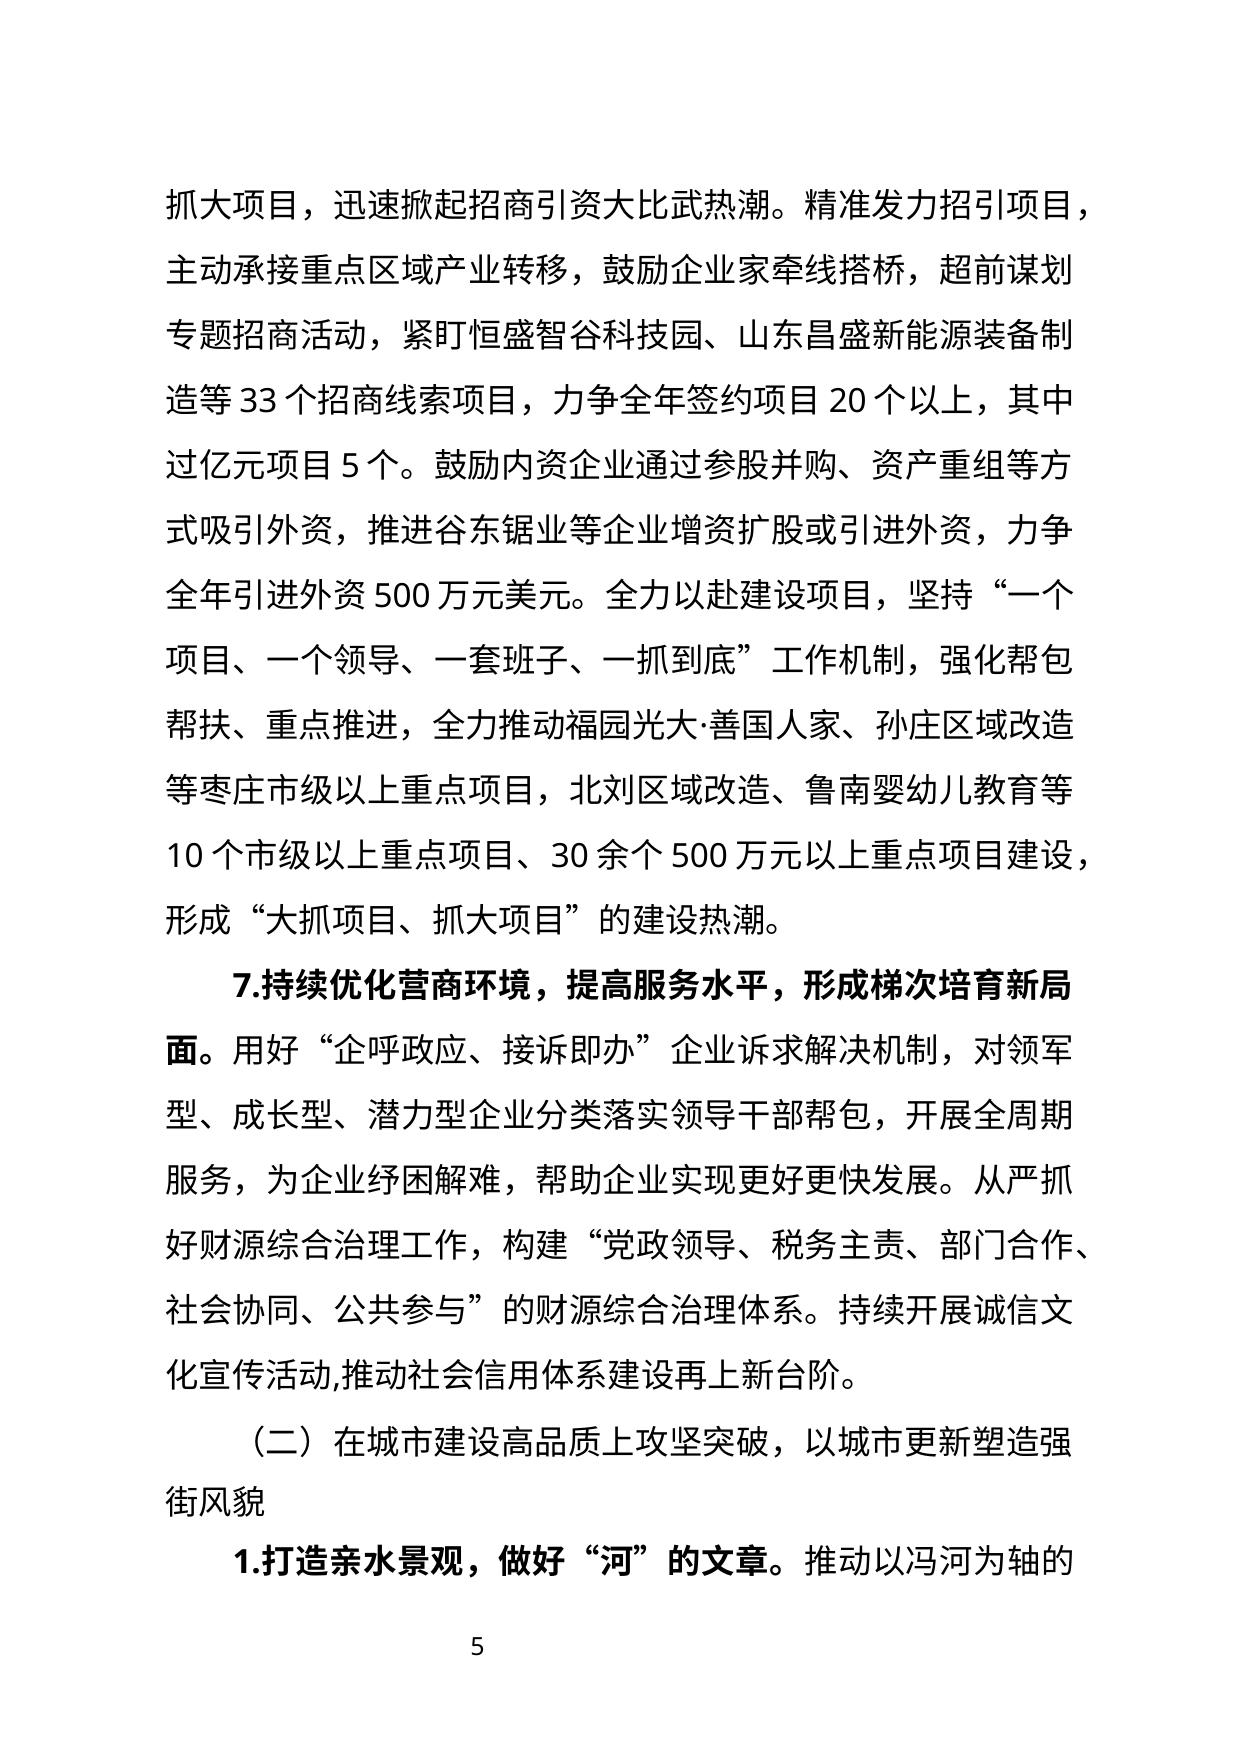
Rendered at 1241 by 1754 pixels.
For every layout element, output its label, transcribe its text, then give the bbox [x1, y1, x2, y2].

text （二）在城市建设高品质上攻坚突破，以城市更新塑造强街风貌 [165, 1406, 1075, 1527]
text 7.持续优化营商环境，提高服务水平，形成梯次培育新局面。用好“企呼政应、接诉即办”企业诉求解决机制，对领军型、成长型、潜力型企业分类落实领导干部帮包，开展全周期服务，为企业纾困解难，帮助企业实现更好更快发展。从严抓好财源综合治理工作，构建“党政领导、税务主责、部门合作、社会协同、公共参与”的财源综合治理体系。持续开展诚信文化宣传活动,推动社会信用体系建设再上新台阶。 [165, 951, 1075, 1406]
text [165, 1527, 1075, 1592]
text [165, 171, 1075, 951]
